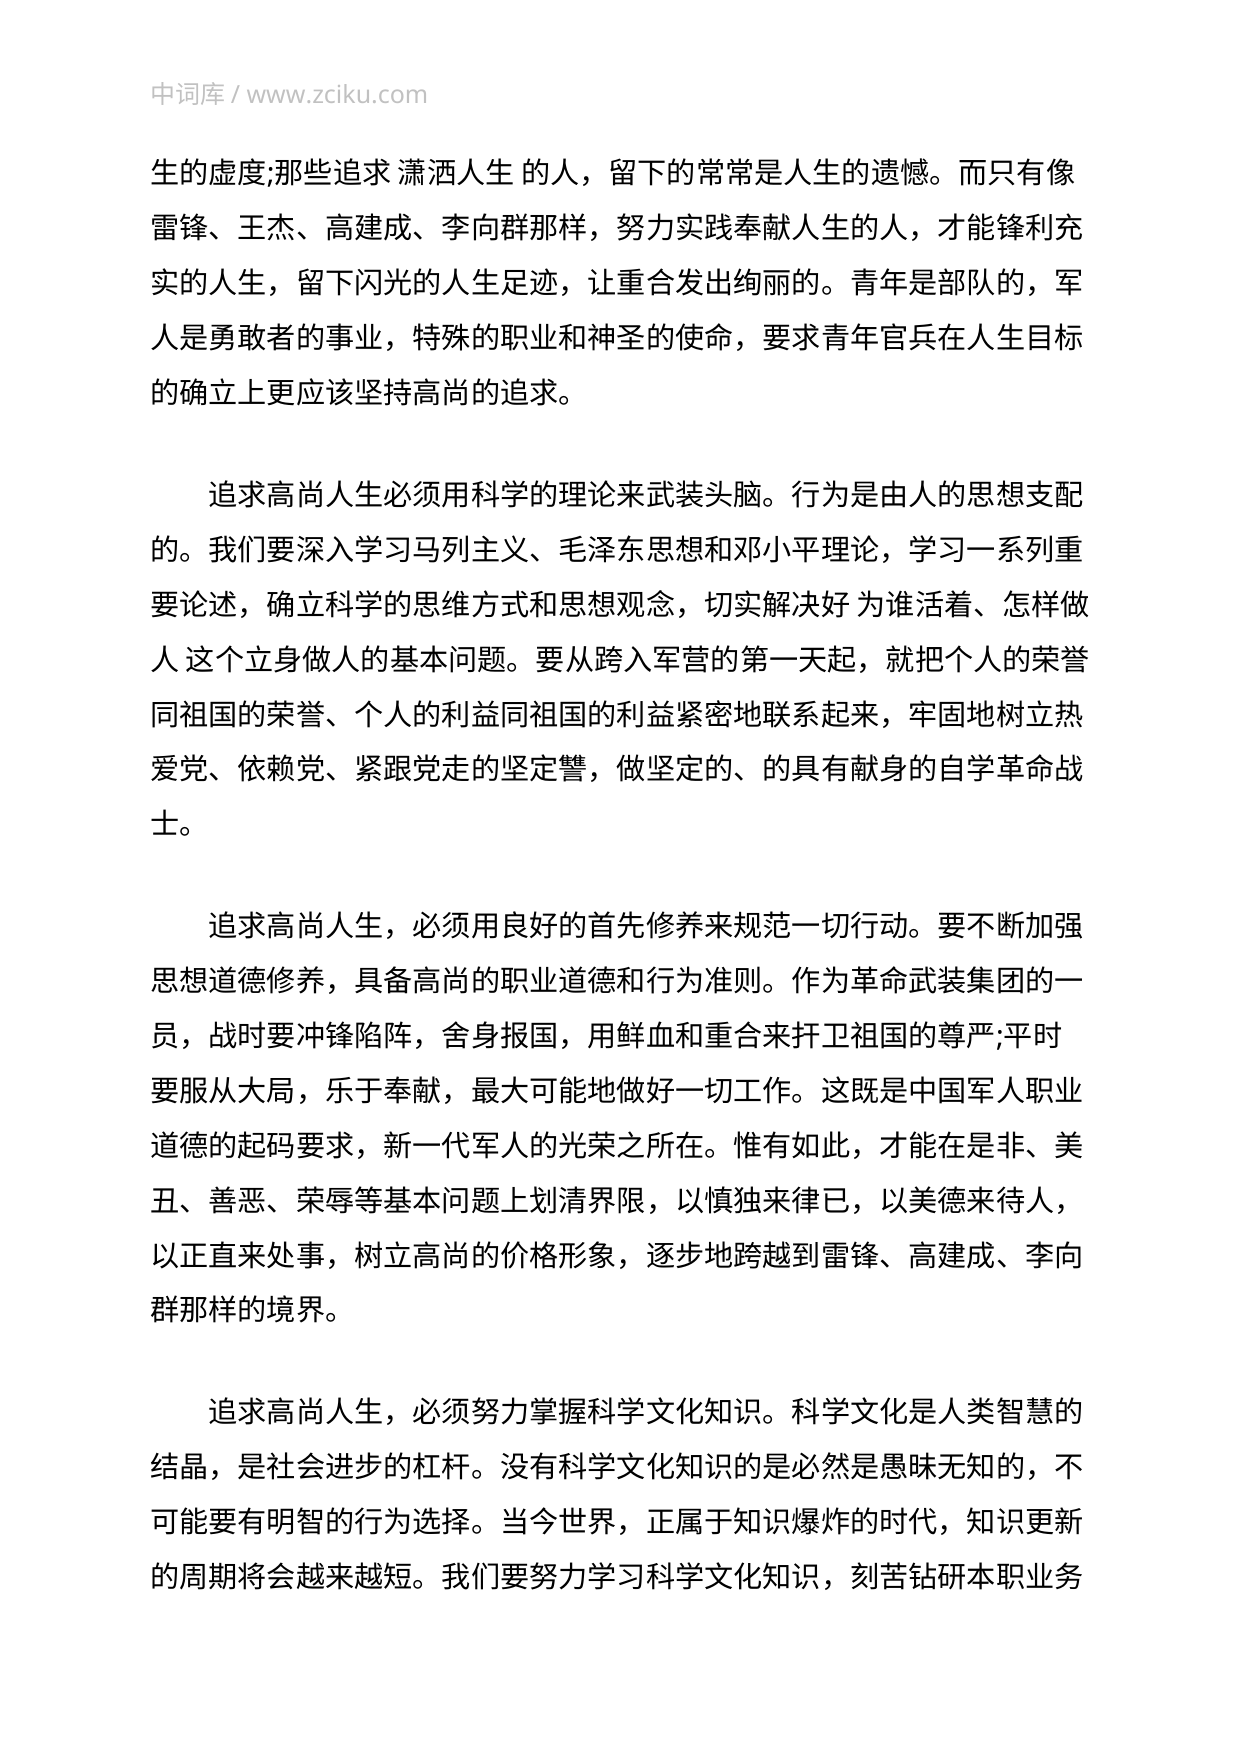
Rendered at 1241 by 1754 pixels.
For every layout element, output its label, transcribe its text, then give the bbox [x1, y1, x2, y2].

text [150, 150, 1090, 412]
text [150, 1389, 1090, 1596]
text 追求高尚人生，必须用良好的首先修养来规范一切行动。要不断加强思想道德修养，具备高尚的职业道德和行为准则。作为革命武装集团的一员，战时要冲锋陷阵，舍身报国，用鲜血和重合来扞卫祖国的尊严;平时要服从大局，乐于奉献，最大可能地做好一切工作。这既是中国军人职业道德的起码要求，新一代军人的光荣之所在。惟有如此，才能在是非、美丑、善恶、荣辱等基本问题上划清界限，以慎独来律已，以美德来待人，以正直来处事，树立高尚的价格形象，逐步地跨越到雷锋、高建成、李向群那样的境界。 [150, 903, 1090, 1329]
text 追求高尚人生必须用科学的理论来武装头脑。行为是由人的思想支配的。我们要深入学习马列主义、毛泽东思想和邓小平理论，学习一系列重要论述，确立科学的思维方式和思想观念，切实解决好 为谁活着、怎样做人 这个立身做人的基本问题。要从跨入军营的第一天起，就把个人的荣誉同祖国的荣誉、个人的利益同祖国的利益紧密地联系起来，牢固地树立热爱党、依赖党、紧跟党走的坚定讐，做坚定的、的具有献身的自学革命战士。 [150, 471, 1090, 843]
